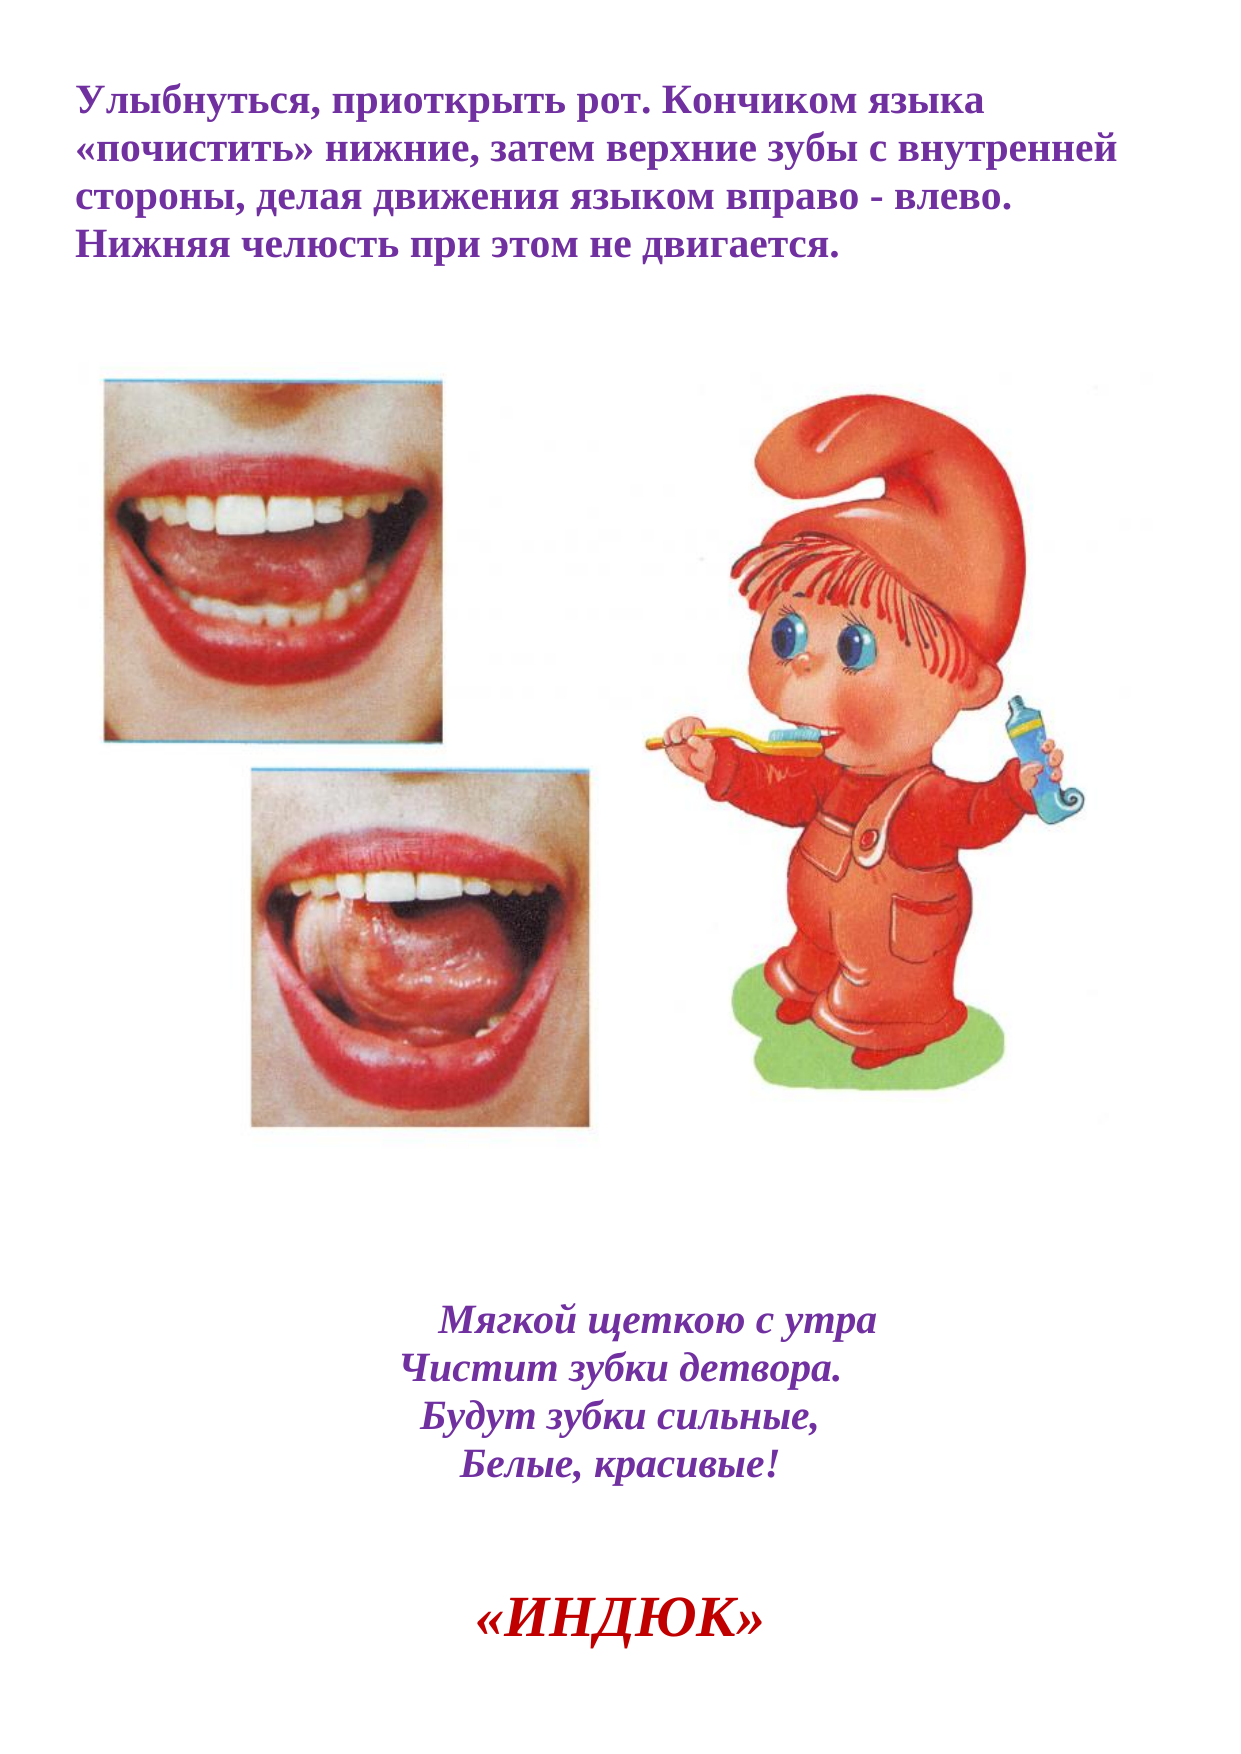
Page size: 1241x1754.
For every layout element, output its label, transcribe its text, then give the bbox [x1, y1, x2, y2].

text Чистит зубки детвора. [75, 1342, 1165, 1390]
text Белые, красивые! [75, 1438, 1165, 1486]
text «ИНДЮК» [75, 1582, 1165, 1649]
text Будут зубки сильные, [75, 1390, 1165, 1438]
picture [78, 362, 1163, 1151]
text Улыбнуться, приоткрыть рот. Кончиком языка «почистить» нижние, затем верхние зубы с внутренней стороны, делая движения языком вправо - влево. Нижняя челюсть при этом не двигается. [75, 75, 1165, 267]
text Мягкой щеткою с утра [150, 1294, 1165, 1342]
